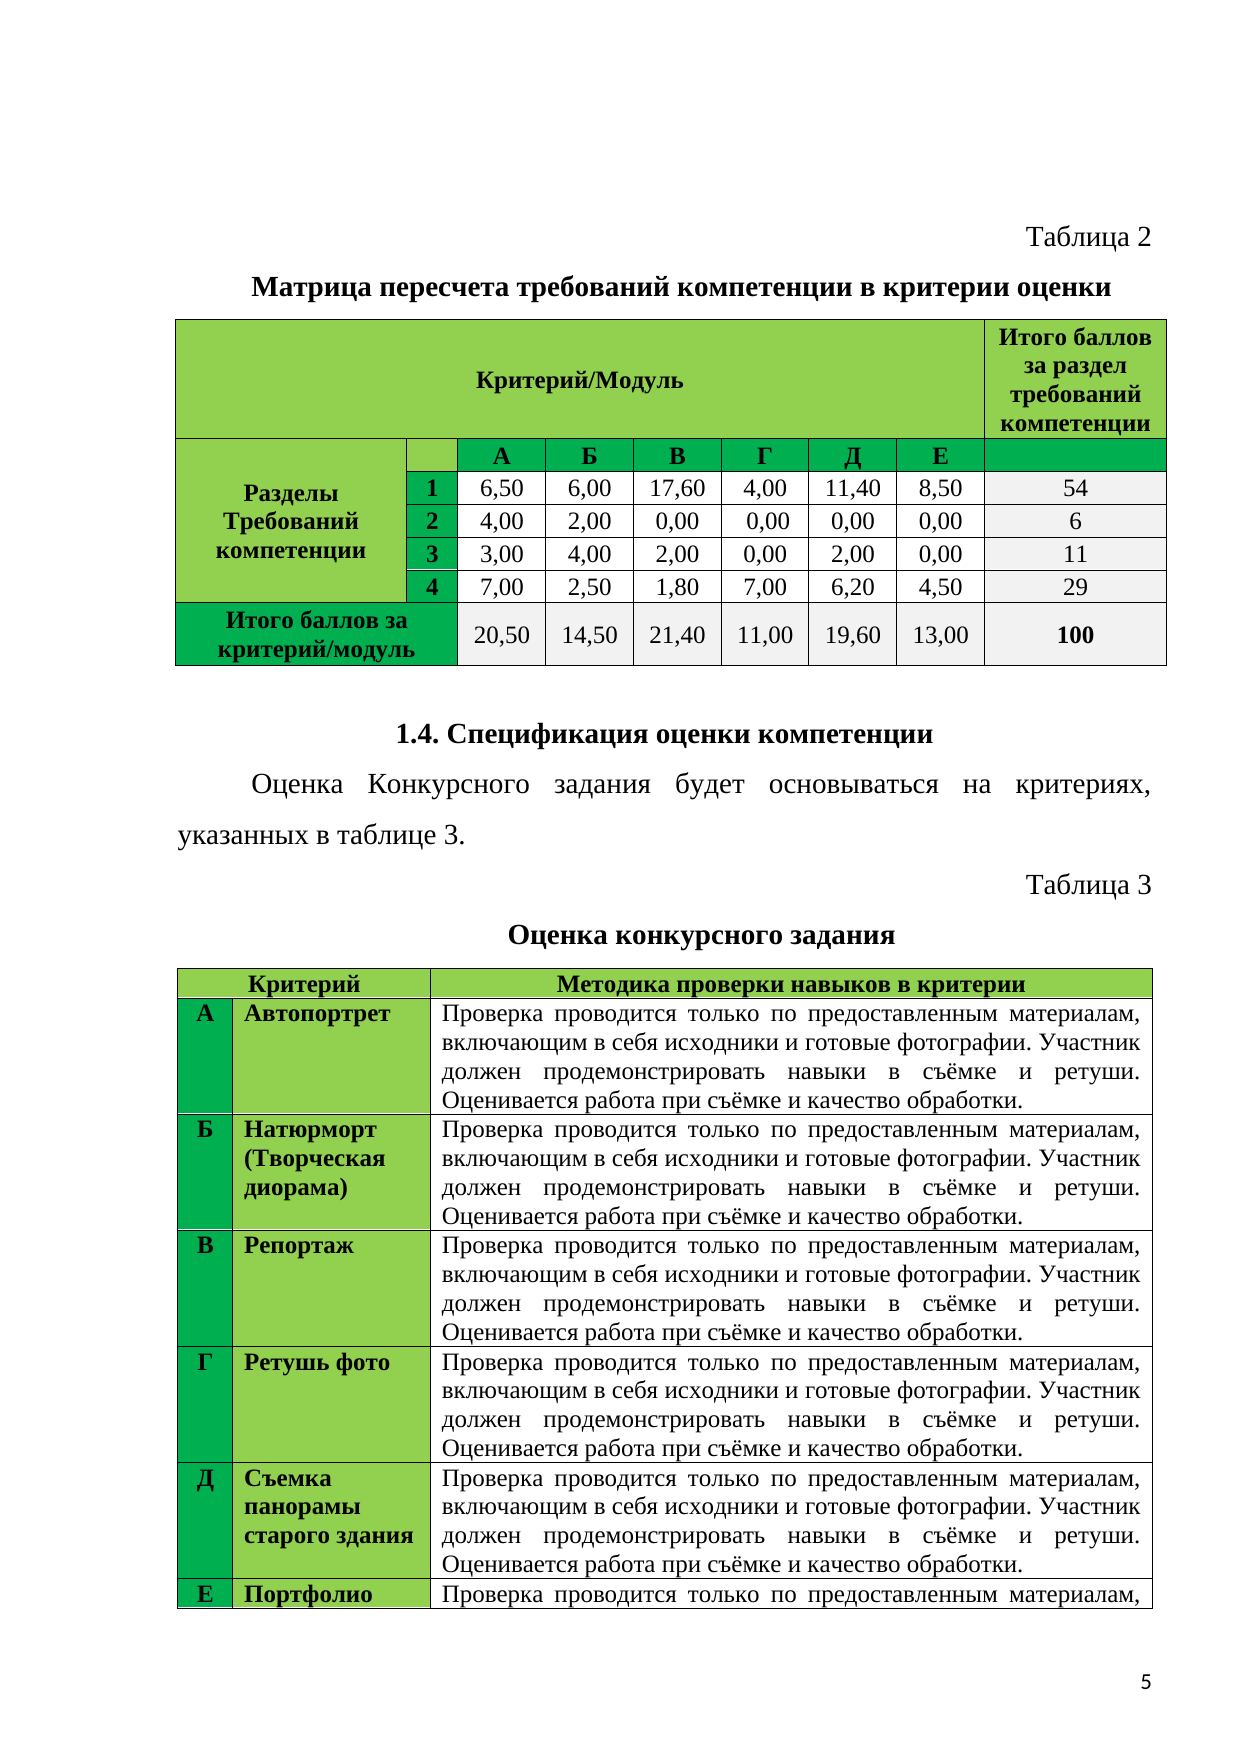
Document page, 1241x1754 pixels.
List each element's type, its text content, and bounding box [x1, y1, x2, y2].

table_cell 2,00 [634, 538, 721, 569]
table_cell А [178, 999, 232, 1113]
table_cell 0,00 [897, 505, 984, 537]
table_cell 3,00 [458, 538, 545, 569]
table_cell Портфолио [233, 1579, 430, 1607]
table_cell 3 [407, 538, 457, 569]
table_cell Автопортрет [233, 999, 430, 1113]
table_cell Д [178, 1463, 232, 1578]
table_header Итого баллов за раздел требований компетенции [985, 320, 1166, 438]
table_cell 19,60 [809, 603, 896, 665]
table_cell 0,00 [809, 505, 896, 537]
table_cell 17,60 [634, 472, 721, 504]
table_cell 11,40 [809, 472, 896, 504]
table_cell 2 [407, 505, 457, 537]
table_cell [431, 1579, 1152, 1607]
table_cell 1 [407, 472, 457, 504]
table_header Методика проверки навыков в критерии [431, 969, 1152, 997]
text 1.4. Спецификация оценки компетенции [177, 716, 1152, 750]
table_cell 2,00 [809, 538, 896, 569]
table_cell В [634, 439, 721, 471]
table_cell 6 [985, 505, 1166, 537]
table_cell 29 [985, 571, 1166, 602]
table_cell Г [722, 439, 808, 471]
text Оценка конкурсного задания [177, 917, 1152, 951]
table_cell 11 [985, 538, 1166, 569]
table_cell 100 [985, 603, 1166, 665]
table_cell [407, 439, 457, 471]
table_cell Б [546, 439, 633, 471]
table_cell 11,00 [722, 603, 808, 665]
table_cell 0,00 [634, 505, 721, 537]
table_header Критерий/Модуль [176, 320, 984, 438]
table_cell 0,00 [722, 505, 808, 537]
table_cell 4,50 [897, 571, 984, 602]
text Оценка Конкурсного задания будет основываться на критериях, указанных в таблице 3. [177, 766, 1152, 850]
table_header Критерий [178, 969, 430, 997]
table_cell Итого баллов за критерий/модуль [176, 603, 457, 665]
table_cell 20,50 [458, 603, 545, 665]
table_cell 2,00 [546, 505, 633, 537]
text Таблица 2 [177, 219, 1152, 252]
table_cell 2,50 [546, 571, 633, 602]
table_cell 0,00 [722, 538, 808, 569]
table_cell Репортаж [233, 1231, 430, 1346]
table_cell 4,00 [546, 538, 633, 569]
table_cell 7,00 [722, 571, 808, 602]
table_cell 4,00 [722, 472, 808, 504]
table_cell 0,00 [897, 538, 984, 569]
text Таблица 3 [177, 867, 1152, 901]
table_cell 13,00 [897, 603, 984, 665]
text Матрица пересчета требований компетенции в критерии оценки [177, 269, 1152, 303]
table_cell Е [897, 439, 984, 471]
table_cell В [178, 1231, 232, 1346]
table_cell Б [178, 1115, 232, 1229]
table_cell Г [178, 1347, 232, 1462]
table_cell 1,80 [634, 571, 721, 602]
table_cell Разделы Требований компетенции [176, 439, 406, 602]
table_cell Ретушь фото [233, 1347, 430, 1462]
table_cell Д [809, 439, 896, 471]
table_cell 6,00 [546, 472, 633, 504]
table_cell 6,50 [458, 472, 545, 504]
table_cell Е [178, 1579, 232, 1607]
table_cell 14,50 [546, 603, 633, 665]
table_cell 7,00 [458, 571, 545, 602]
table_cell 4,00 [458, 505, 545, 537]
table_cell [985, 439, 1166, 471]
table_cell 21,40 [634, 603, 721, 665]
table_cell 8,50 [897, 472, 984, 504]
table_cell 54 [985, 472, 1166, 504]
table_cell 4 [407, 571, 457, 602]
table_cell Съемка панорамы старого здания [233, 1463, 430, 1578]
table_cell A [458, 439, 545, 471]
table_cell 6,20 [809, 571, 896, 602]
table_cell Натюрморт (Творческая диорама) [233, 1115, 430, 1229]
